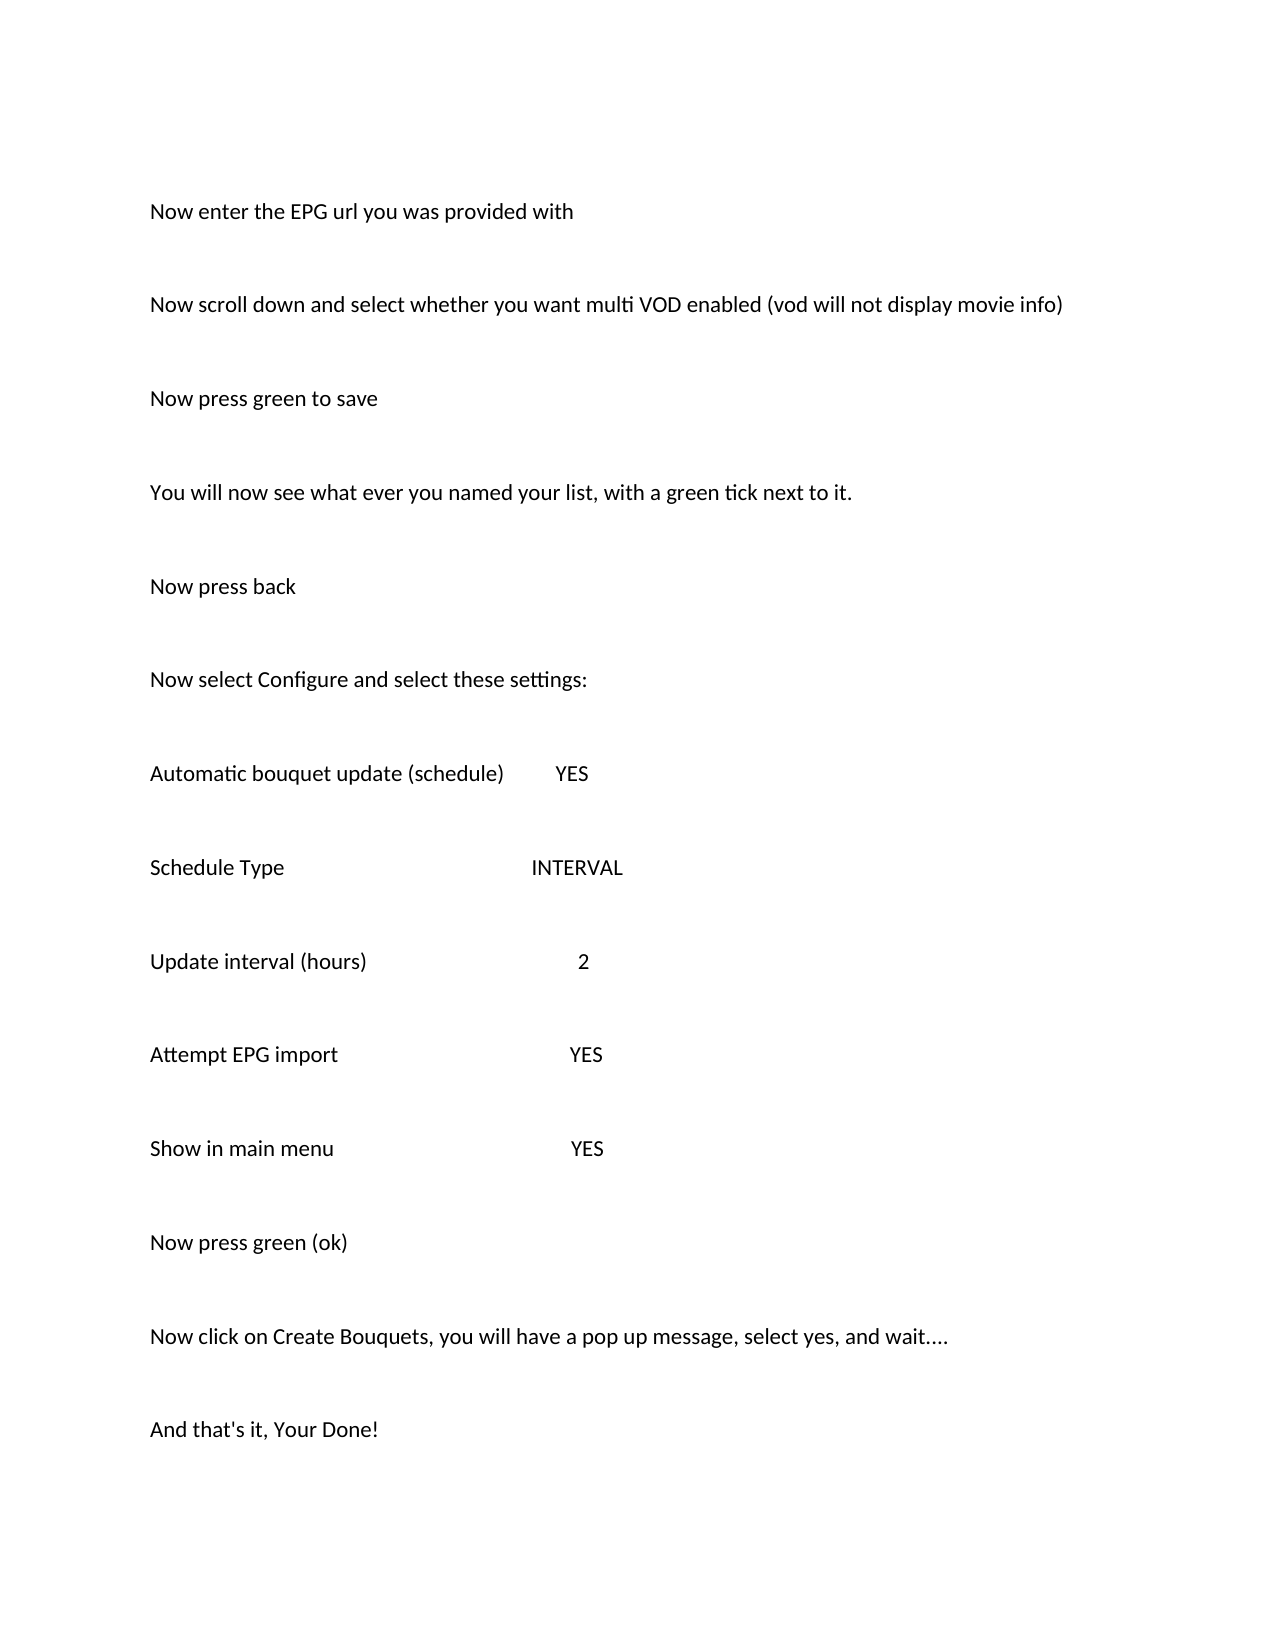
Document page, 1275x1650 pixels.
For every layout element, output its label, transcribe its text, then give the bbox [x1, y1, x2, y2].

text You will now see what ever you named your list, with a green tick next to it. [150, 478, 1125, 506]
text Now enter the EPG url you was provided with [150, 197, 1125, 225]
text Now press green (ok) [150, 1228, 1125, 1256]
text Update interval (hours) 2 [150, 947, 1125, 975]
text Schedule Type INTERVAL [150, 853, 1125, 881]
text Automatic bouquet update (schedule) YES [150, 759, 1125, 787]
text Now click on Create Bouquets, you will have a pop up message, select yes, and wait.... [150, 1322, 1125, 1350]
text Show in main menu YES [150, 1134, 1125, 1162]
text Now press green to save [150, 384, 1125, 412]
text Now select Configure and select these settings: [150, 666, 1125, 694]
text And that's it, Your Done! [150, 1416, 1125, 1444]
text Attempt EPG import YES [150, 1041, 1125, 1069]
text Now press back [150, 572, 1125, 600]
text Now scroll down and select whether you want multi VOD enabled (vod will not display movie info) [150, 291, 1125, 319]
